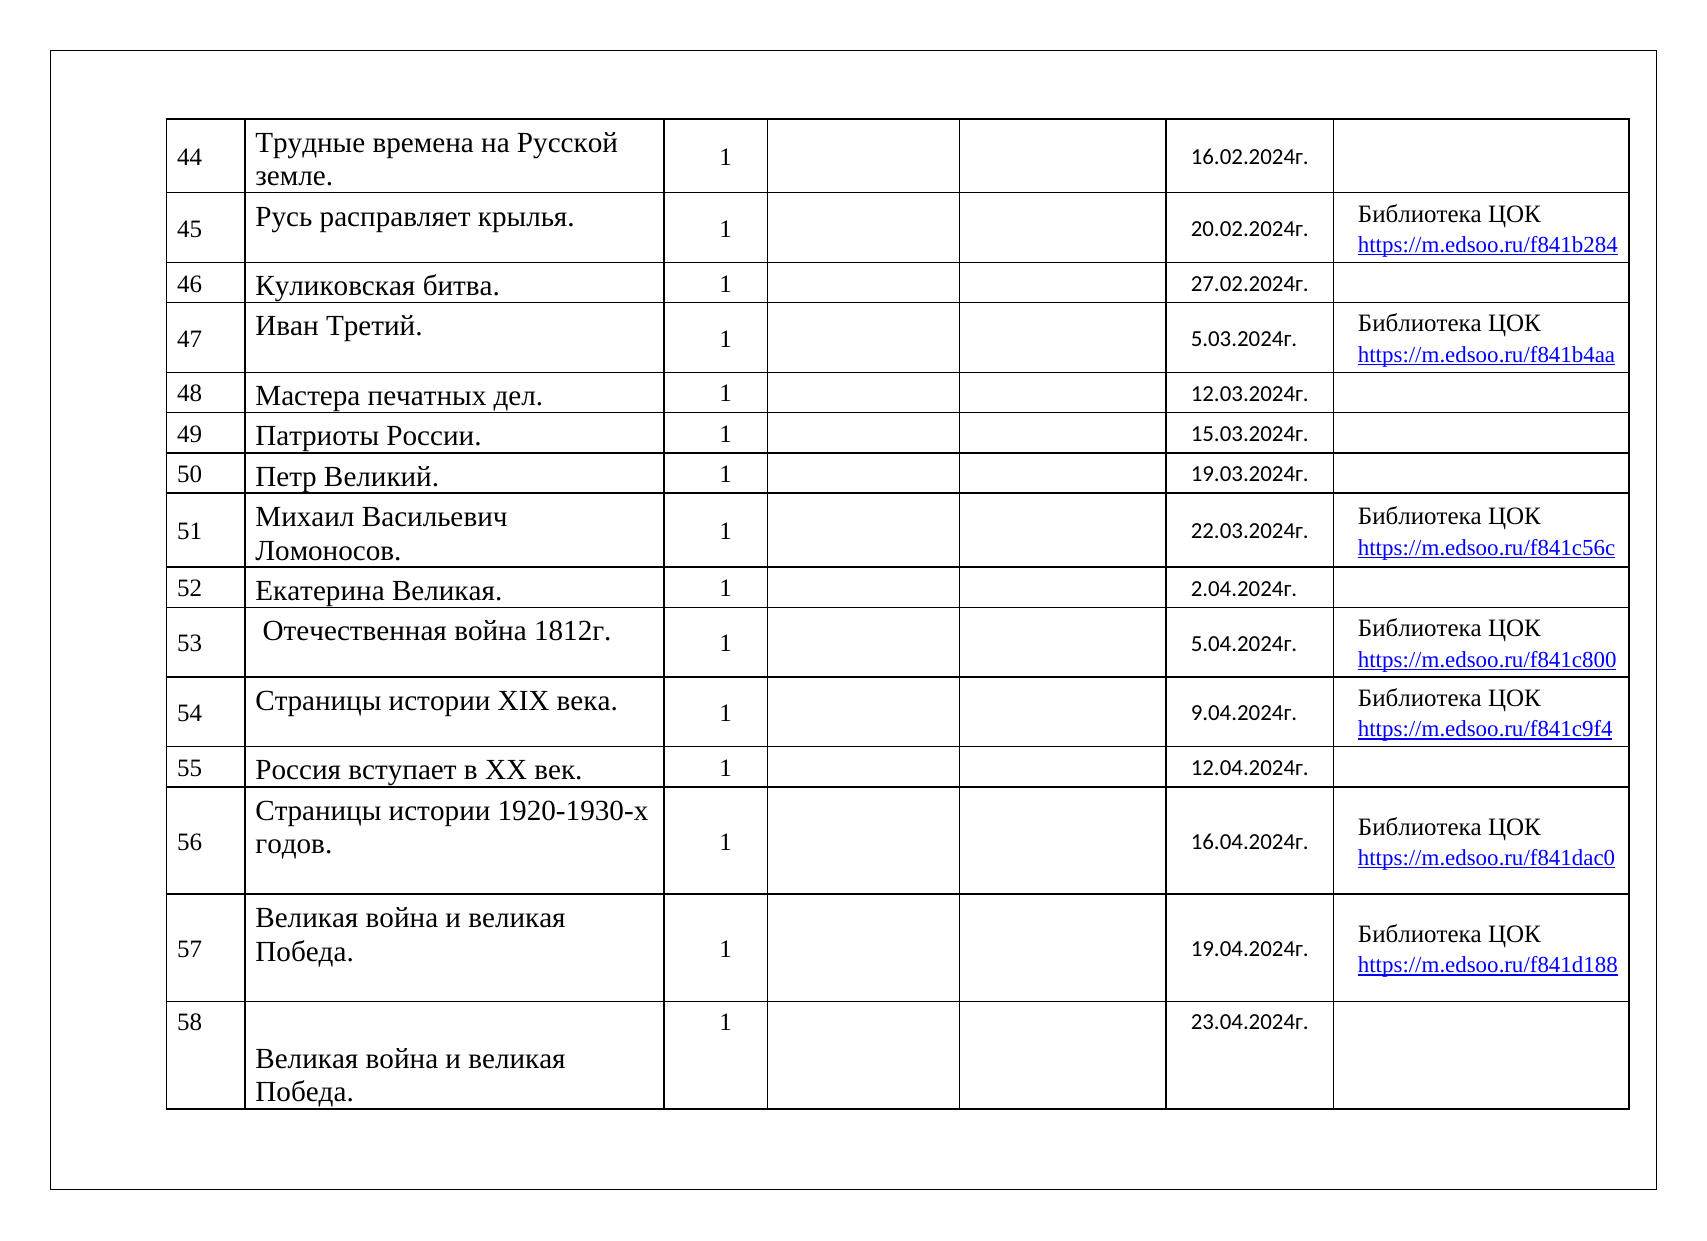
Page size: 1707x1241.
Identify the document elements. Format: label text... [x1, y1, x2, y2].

table_cell 9.04.2024г. [1167, 678, 1333, 746]
table_cell [768, 568, 959, 606]
table_cell 1 [665, 303, 767, 371]
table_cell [246, 1002, 663, 1108]
table_cell [960, 120, 1165, 192]
table_cell 57 [167, 895, 244, 1001]
table_cell 52 [167, 568, 244, 606]
table_cell [768, 193, 959, 261]
table_cell Библиотека ЦОК https://m.edsoo.ru/f841b284 [1334, 193, 1628, 261]
table_cell [960, 193, 1165, 261]
table_cell 1 [665, 454, 767, 492]
table_cell 20.02.2024г. [1167, 193, 1333, 261]
table_cell [768, 895, 959, 1001]
table_cell [960, 413, 1165, 452]
table_cell 1 [665, 193, 767, 261]
table_cell 23.04.2024г. [1167, 1002, 1333, 1108]
table_cell Отечественная война 1812г. [246, 608, 663, 676]
table_cell 45 [167, 193, 244, 261]
table_cell [1334, 373, 1628, 412]
table_cell Екатерина Великая. [246, 568, 663, 606]
table_cell Страницы истории 1920-1930-х годов. [246, 788, 663, 893]
table_cell 54 [167, 678, 244, 746]
table_cell 16.02.2024г. [1167, 120, 1333, 192]
table_cell 46 [167, 263, 244, 302]
table_cell [960, 1002, 1165, 1108]
table_cell [768, 788, 959, 893]
table_cell 1 [665, 568, 767, 606]
table_cell [1334, 263, 1628, 302]
table_cell 55 [167, 747, 244, 786]
table_cell [768, 747, 959, 786]
table_cell Страницы истории XIX века. [246, 678, 663, 746]
table_cell [960, 608, 1165, 676]
table_cell [1334, 413, 1628, 452]
table_cell Библиотека ЦОК https://m.edsoo.ru/f841c56c [1334, 494, 1628, 566]
table_cell [1334, 1002, 1628, 1108]
table_cell [960, 678, 1165, 746]
table_cell 1 [665, 373, 767, 412]
table_cell 1 [665, 494, 767, 566]
table_cell Библиотека ЦОК https://m.edsoo.ru/f841c800 [1334, 608, 1628, 676]
table_cell 48 [167, 373, 244, 412]
table_cell [960, 895, 1165, 1001]
table_cell 12.04.2024г. [1167, 747, 1333, 786]
table_cell [768, 494, 959, 566]
table_cell [960, 568, 1165, 606]
table_cell 12.03.2024г. [1167, 373, 1333, 412]
table_cell 16.04.2024г. [1167, 788, 1333, 893]
table_cell [768, 413, 959, 452]
table_cell Великая война и великая Победа. [246, 895, 663, 1001]
table_cell 1 [665, 788, 767, 893]
table_cell 19.03.2024г. [1167, 454, 1333, 492]
table_cell Иван Третий. [246, 303, 663, 371]
table_cell [1334, 568, 1628, 606]
table_cell 53 [167, 608, 244, 676]
table_cell [768, 303, 959, 371]
table_cell Патриоты России. [246, 413, 663, 452]
table_cell 56 [167, 788, 244, 893]
table_cell 47 [167, 303, 244, 371]
table_cell [768, 454, 959, 492]
table_cell 51 [167, 494, 244, 566]
table_cell Библиотека ЦОК https://m.edsoo.ru/f841d188 [1334, 895, 1628, 1001]
table_cell 2.04.2024г. [1167, 568, 1333, 606]
table_cell 1 [665, 678, 767, 746]
table_cell 1 [665, 608, 767, 676]
table_cell [960, 303, 1165, 371]
table_cell Трудные времена на Русской земле. [246, 120, 663, 192]
table_cell [960, 494, 1165, 566]
table_cell 1 [665, 413, 767, 452]
table_cell Библиотека ЦОК https://m.edsoo.ru/f841c9f4 [1334, 678, 1628, 746]
table_cell Мастера печатных дел. [246, 373, 663, 412]
table_cell [960, 747, 1165, 786]
table_cell 1 [665, 120, 767, 192]
table_cell [960, 373, 1165, 412]
table_cell Библиотека ЦОК https://m.edsoo.ru/f841b4aa [1334, 303, 1628, 371]
table_cell 27.02.2024г. [1167, 263, 1333, 302]
table_cell [1334, 747, 1628, 786]
table_cell 49 [167, 413, 244, 452]
table_cell Библиотека ЦОК https://m.edsoo.ru/f841dac0 [1334, 788, 1628, 893]
table_cell 15.03.2024г. [1167, 413, 1333, 452]
table_cell [1334, 454, 1628, 492]
table_cell 22.03.2024г. [1167, 494, 1333, 566]
table_cell [960, 454, 1165, 492]
table_cell Русь расправляет крылья. [246, 193, 663, 261]
table_cell Куликовская битва. [246, 263, 663, 302]
table_cell 19.04.2024г. [1167, 895, 1333, 1001]
table_cell Михаил Васильевич Ломоносов. [246, 494, 663, 566]
table_cell 50 [167, 454, 244, 492]
table_cell 1 [665, 263, 767, 302]
table_cell [768, 608, 959, 676]
table_cell [960, 788, 1165, 893]
table_cell [768, 120, 959, 192]
table_cell 1 [665, 895, 767, 1001]
table_cell Россия вступает в XX век. [246, 747, 663, 786]
table_cell 5.03.2024г. [1167, 303, 1333, 371]
table_cell 1 [665, 1002, 767, 1108]
table_cell 58 [167, 1002, 244, 1108]
table_cell [768, 373, 959, 412]
table_cell [768, 1002, 959, 1108]
table_cell 5.04.2024г. [1167, 608, 1333, 676]
table_cell [768, 678, 959, 746]
table_cell [960, 263, 1165, 302]
table_cell Петр Великий. [246, 454, 663, 492]
table_cell [768, 263, 959, 302]
table_cell 1 [665, 747, 767, 786]
table_cell 44 [167, 120, 244, 192]
table_cell [1334, 120, 1628, 192]
